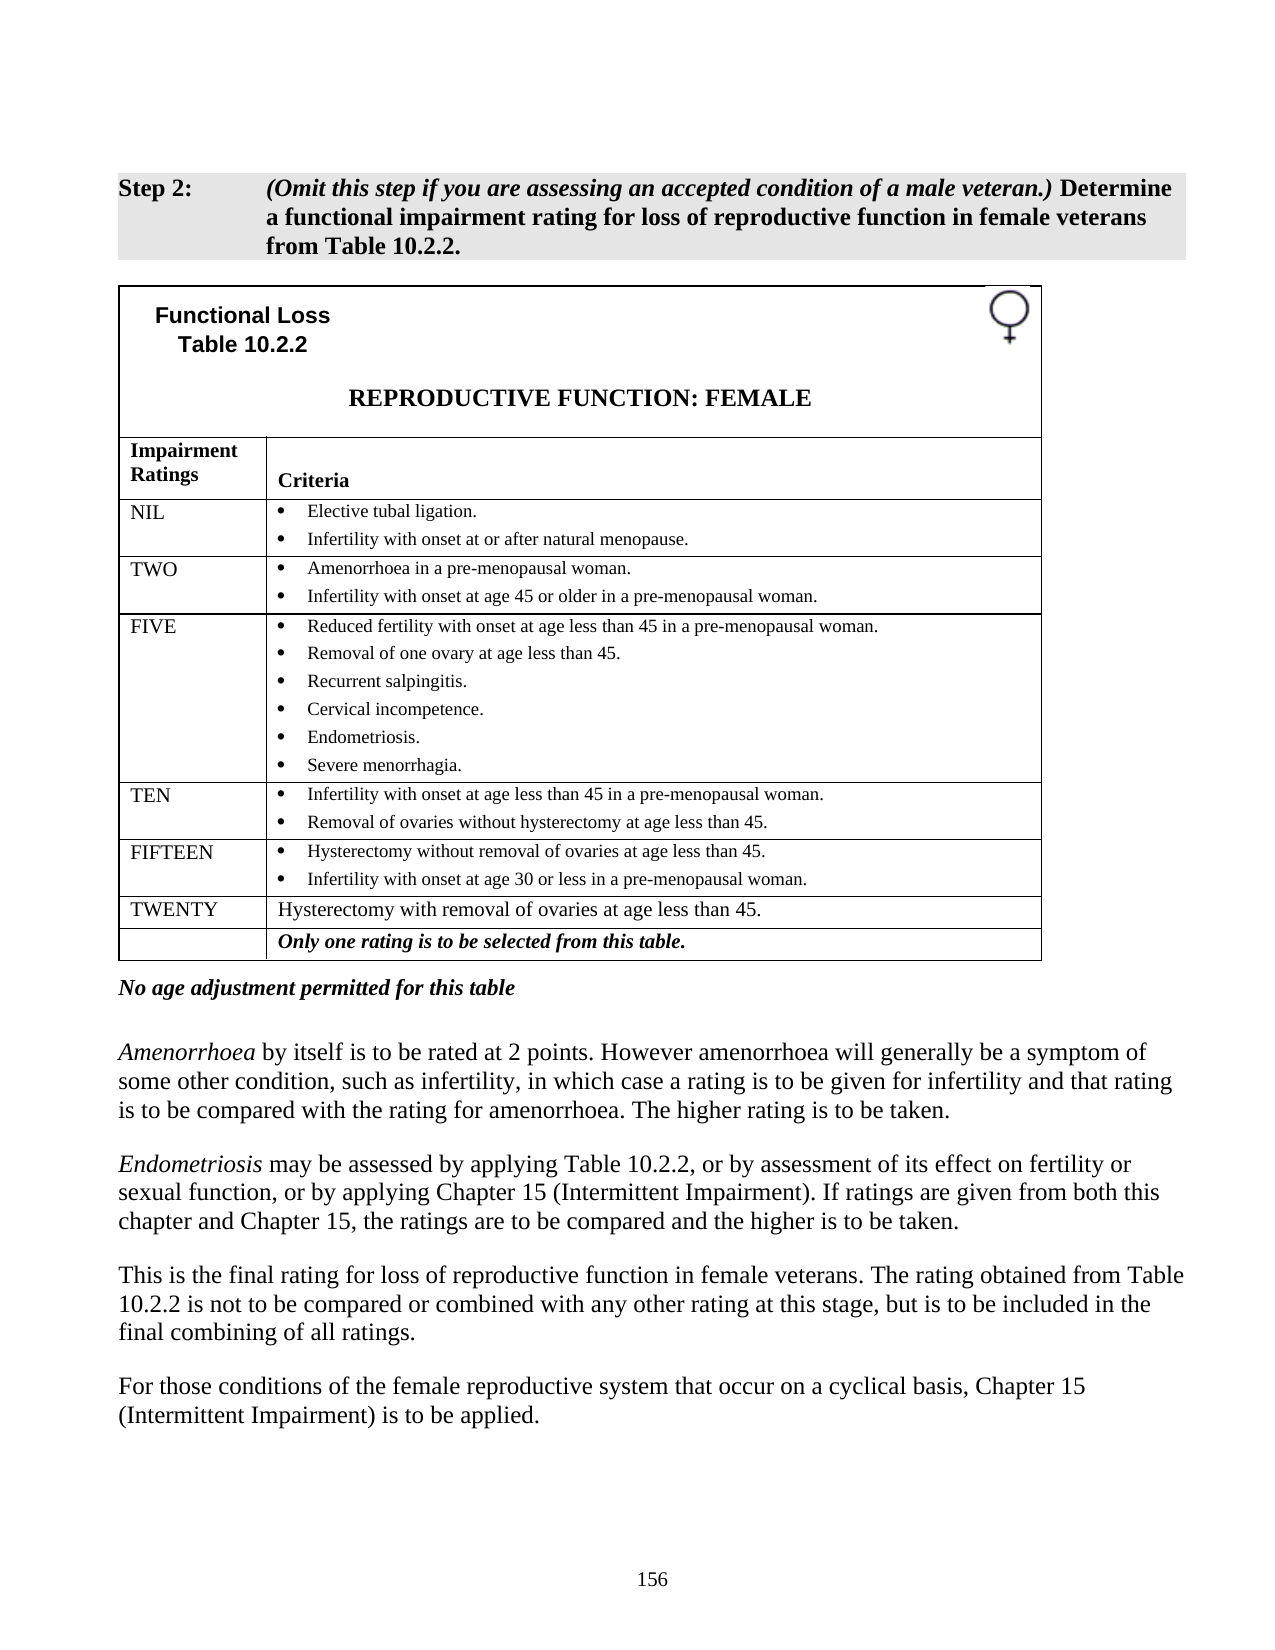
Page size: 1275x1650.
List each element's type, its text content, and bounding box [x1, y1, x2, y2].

picture [985, 286, 1031, 345]
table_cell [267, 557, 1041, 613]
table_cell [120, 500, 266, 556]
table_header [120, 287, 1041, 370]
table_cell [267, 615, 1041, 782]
text No age adjustment permitted for this table [118, 973, 1186, 1000]
text Endometriosis may be assessed by applying Table 10.2.2, or by assessment of its effect on fertility or sexual function, or by applying Chapter 15 (Intermittent Impairment). If ratings are given from both this chapter and Chapter 15, the ratings are to be compared and the higher is to be taken. [118, 1149, 1186, 1235]
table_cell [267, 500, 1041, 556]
subtitle Step 2: (Omit this step if you are assessing an accepted condition of a male veteran.) Determine a functional impairment rating for loss of reproductive function in female veterans from Table 10.2.2. [118, 173, 1186, 260]
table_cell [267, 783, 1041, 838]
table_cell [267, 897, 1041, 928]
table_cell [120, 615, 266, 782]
text Amenorrhoea by itself is to be rated at 2 points. However amenorrhoea will generally be a symptom of some other condition, such as infertility, in which case a rating is to be given for infertility and that rating is to be compared with the rating for amenorrhoea. The higher rating is to be taken. [118, 1037, 1186, 1124]
text This is the final rating for loss of reproductive function in female veterans. The rating obtained from Table 10.2.2 is not to be compared or combined with any other rating at this stage, but is to be included in the final combining of all ratings. [118, 1260, 1186, 1346]
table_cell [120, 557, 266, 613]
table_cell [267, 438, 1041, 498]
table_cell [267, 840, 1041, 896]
text For those conditions of the female reproductive system that occur on a cyclical basis, Chapter 15 (Intermittent Impairment) is to be applied. [118, 1371, 1186, 1429]
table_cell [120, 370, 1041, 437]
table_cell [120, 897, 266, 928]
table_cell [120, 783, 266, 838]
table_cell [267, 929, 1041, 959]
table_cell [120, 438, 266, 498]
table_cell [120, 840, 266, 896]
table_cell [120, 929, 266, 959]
